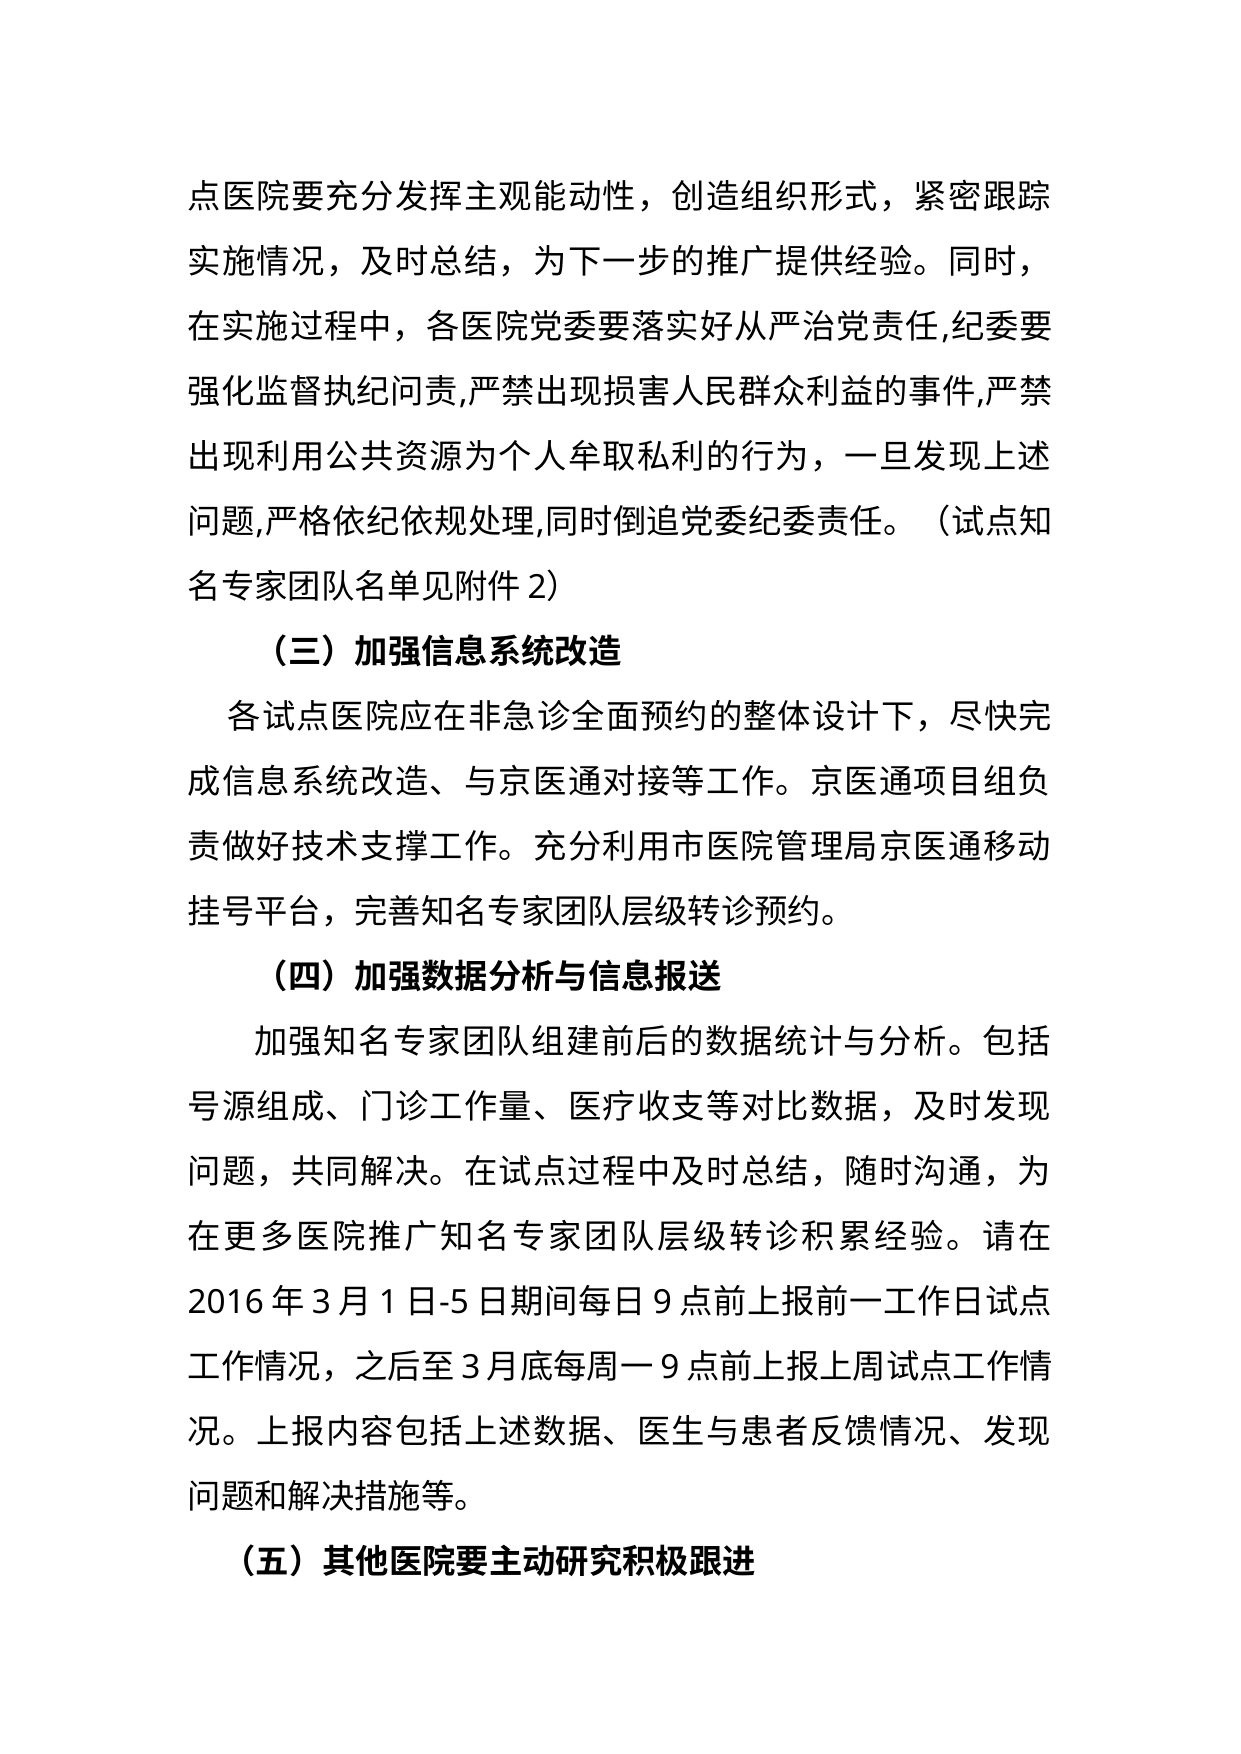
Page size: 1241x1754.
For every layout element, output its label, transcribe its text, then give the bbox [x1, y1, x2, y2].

text （五）其他医院要主动研究积极跟进 [187, 1527, 1053, 1592]
text 各试点医院应在非急诊全面预约的整体设计下，尽快完成信息系统改造、与京医通对接等工作。京医通项目组负责做好技术支撑工作。充分利用市医院管理局京医通移动挂号平台，完善知名专家团队层级转诊预约。 [187, 682, 1053, 942]
text 加强知名专家团队组建前后的数据统计与分析。包括号源组成、门诊工作量、医疗收支等对比数据，及时发现问题，共同解决。在试点过程中及时总结，随时沟通，为在更多医院推广知名专家团队层级转诊积累经验。请在2016年3月1日-5日期间每日9点前上报前一工作日试点工作情况，之后至3月底每周一9点前上报上周试点工作情况。上报内容包括上述数据、医生与患者反馈情况、发现问题和解决措施等。 [187, 1007, 1053, 1527]
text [187, 162, 1053, 617]
text （四）加强数据分析与信息报送 [187, 942, 1053, 1007]
text （三）加强信息系统改造 [187, 617, 1053, 682]
